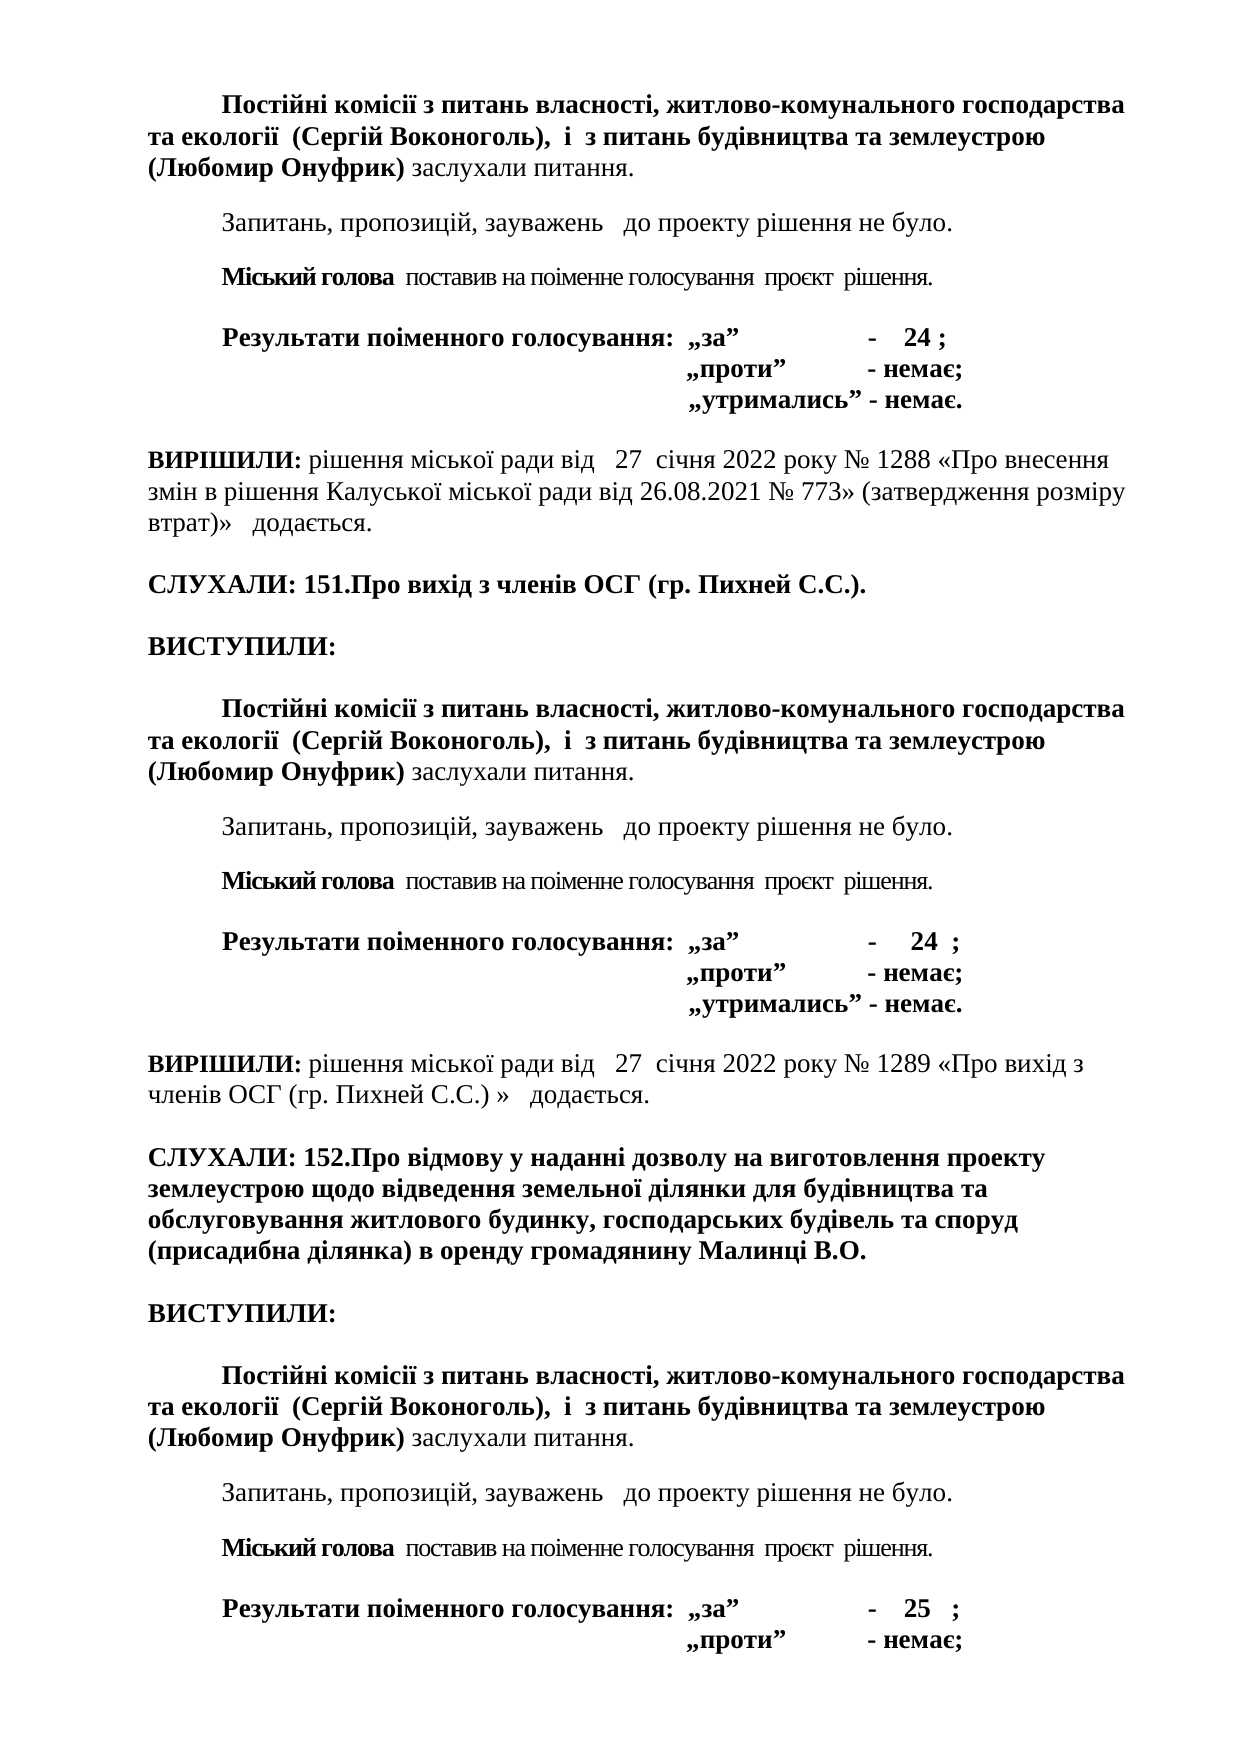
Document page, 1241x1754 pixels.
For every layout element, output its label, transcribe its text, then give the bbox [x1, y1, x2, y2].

text СЛУХАЛИ: 151.Про вихід з членів ОСГ (гр. Пихней С.С.). [148, 568, 1152, 599]
text Міський голова поставив на поіменне голосування проєкт рішення. [148, 865, 1152, 895]
text „проти” - немає; [159, 1623, 1152, 1654]
text ВИРІШИЛИ: рішення міської ради від 27 січня 2022 року № 1288 «Про внесення змін в рішення Калуської міської ради від 26.08.2021 № 773» (затвердження розміру втрат)» додається. [148, 443, 1152, 537]
text Міський голова поставив на поіменне голосування проєкт рішення. [148, 261, 1152, 291]
text Результати поіменного голосування: „за” - 24 ; [148, 925, 1152, 956]
text Результати поіменного голосування: „за” - 25 ; [148, 1592, 1152, 1623]
text СЛУХАЛИ: 152.Про відмову у наданні дозволу на виготовлення проекту землеустрою щодо відведення земельної ділянки для будівництва та обслуговування житлового будинку, господарських будівель та споруд (присадибна ділянка) в оренду громадянину Малинці В.О. [148, 1141, 1152, 1266]
text ВИРІШИЛИ: рішення міської ради від 27 січня 2022 року № 1289 «Про вихід з членів ОСГ (гр. Пихней С.С.) » додається. [148, 1047, 1152, 1110]
text ВИСТУПИЛИ: [148, 630, 1152, 661]
text ВИСТУПИЛИ: [148, 1297, 1152, 1328]
text „проти” - немає; [159, 956, 1152, 988]
text Запитань, пропозицій, зауважень до проекту рішення не було. [148, 810, 1152, 841]
text Запитань, пропозицій, зауважень до проекту рішення не було. [148, 206, 1152, 237]
text „утримались” - немає. [148, 988, 1152, 1019]
text Міський голова поставив на поіменне голосування проєкт рішення. [148, 1532, 1152, 1562]
text Запитань, пропозицій, зауважень до проекту рішення не було. [148, 1476, 1152, 1508]
text „утримались” - немає. [148, 383, 1152, 415]
text „проти” - немає; [159, 352, 1152, 383]
text Результати поіменного голосування: „за” - 24 ; [148, 321, 1152, 352]
